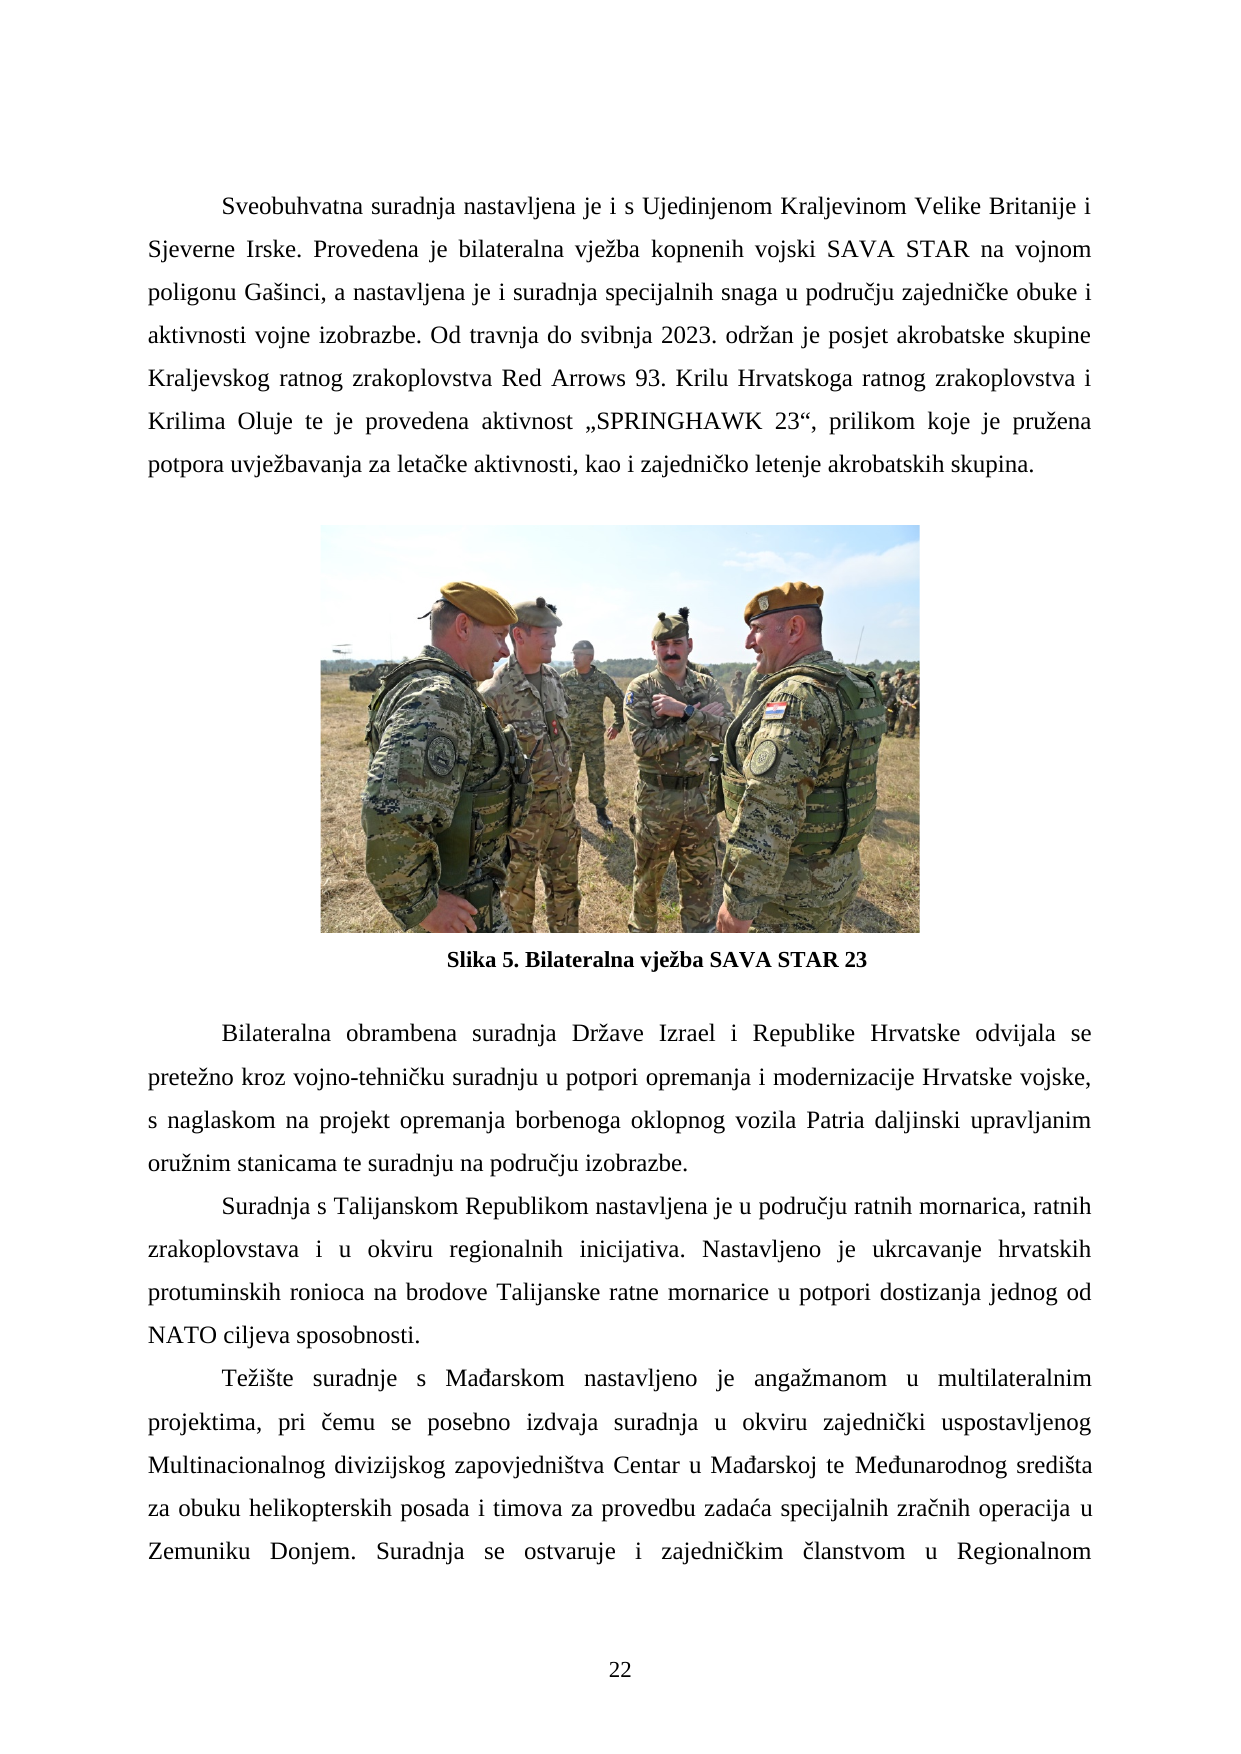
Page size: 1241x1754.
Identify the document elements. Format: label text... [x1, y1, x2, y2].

text Suradnja s Talijanskom Republikom nastavljena je u području ratnih mornarica, ratnih zrakoplovstava i u okviru regionalnih inicijativa. Nastavljeno je ukrcavanje hrvatskih protuminskih ronioca na brodove Talijanske ratne mornarice u potpori dostizanja jednog od NATO ciljeva sposobnosti. [148, 1191, 1093, 1349]
text Slika 5. Bilateralna vježba SAVA STAR 23 [148, 946, 1093, 972]
picture [320, 525, 920, 933]
text Sveobuhvatna suradnja nastavljena je i s Ujedinjenom Kraljevinom Velike Britanije i Sjeverne Irske. Provedena je bilateralna vježba kopnenih vojski SAVA STAR na vojnom poligonu Gašinci, a nastavljena je i suradnja specijalnih snaga u području zajedničke obuke i aktivnosti vojne izobrazbe. Od travnja do svibnja 2023. održan je posjet akrobatske skupine Kraljevskog ratnog zrakoplovstva Red Arrows 93. Krilu Hrvatskoga ratnog zrakoplovstva i Krilima Oluje te je provedena aktivnost „SPRINGHAWK 23“, prilikom koje je pružena potpora uvježbavanja za letačke aktivnosti, kao i zajedničko letenje akrobatskih skupina. [148, 191, 1093, 478]
text Bilateralna obrambena suradnja Države Izrael i Republike Hrvatske odvijala se pretežno kroz vojno-tehničku suradnju u potpori opremanja i modernizacije Hrvatske vojske, s naglaskom na projekt opremanja borbenoga oklopnog vozila Patria daljinski upravljanim oružnim stanicama te suradnju na području izobrazbe. [148, 1018, 1093, 1177]
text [148, 1363, 1093, 1565]
